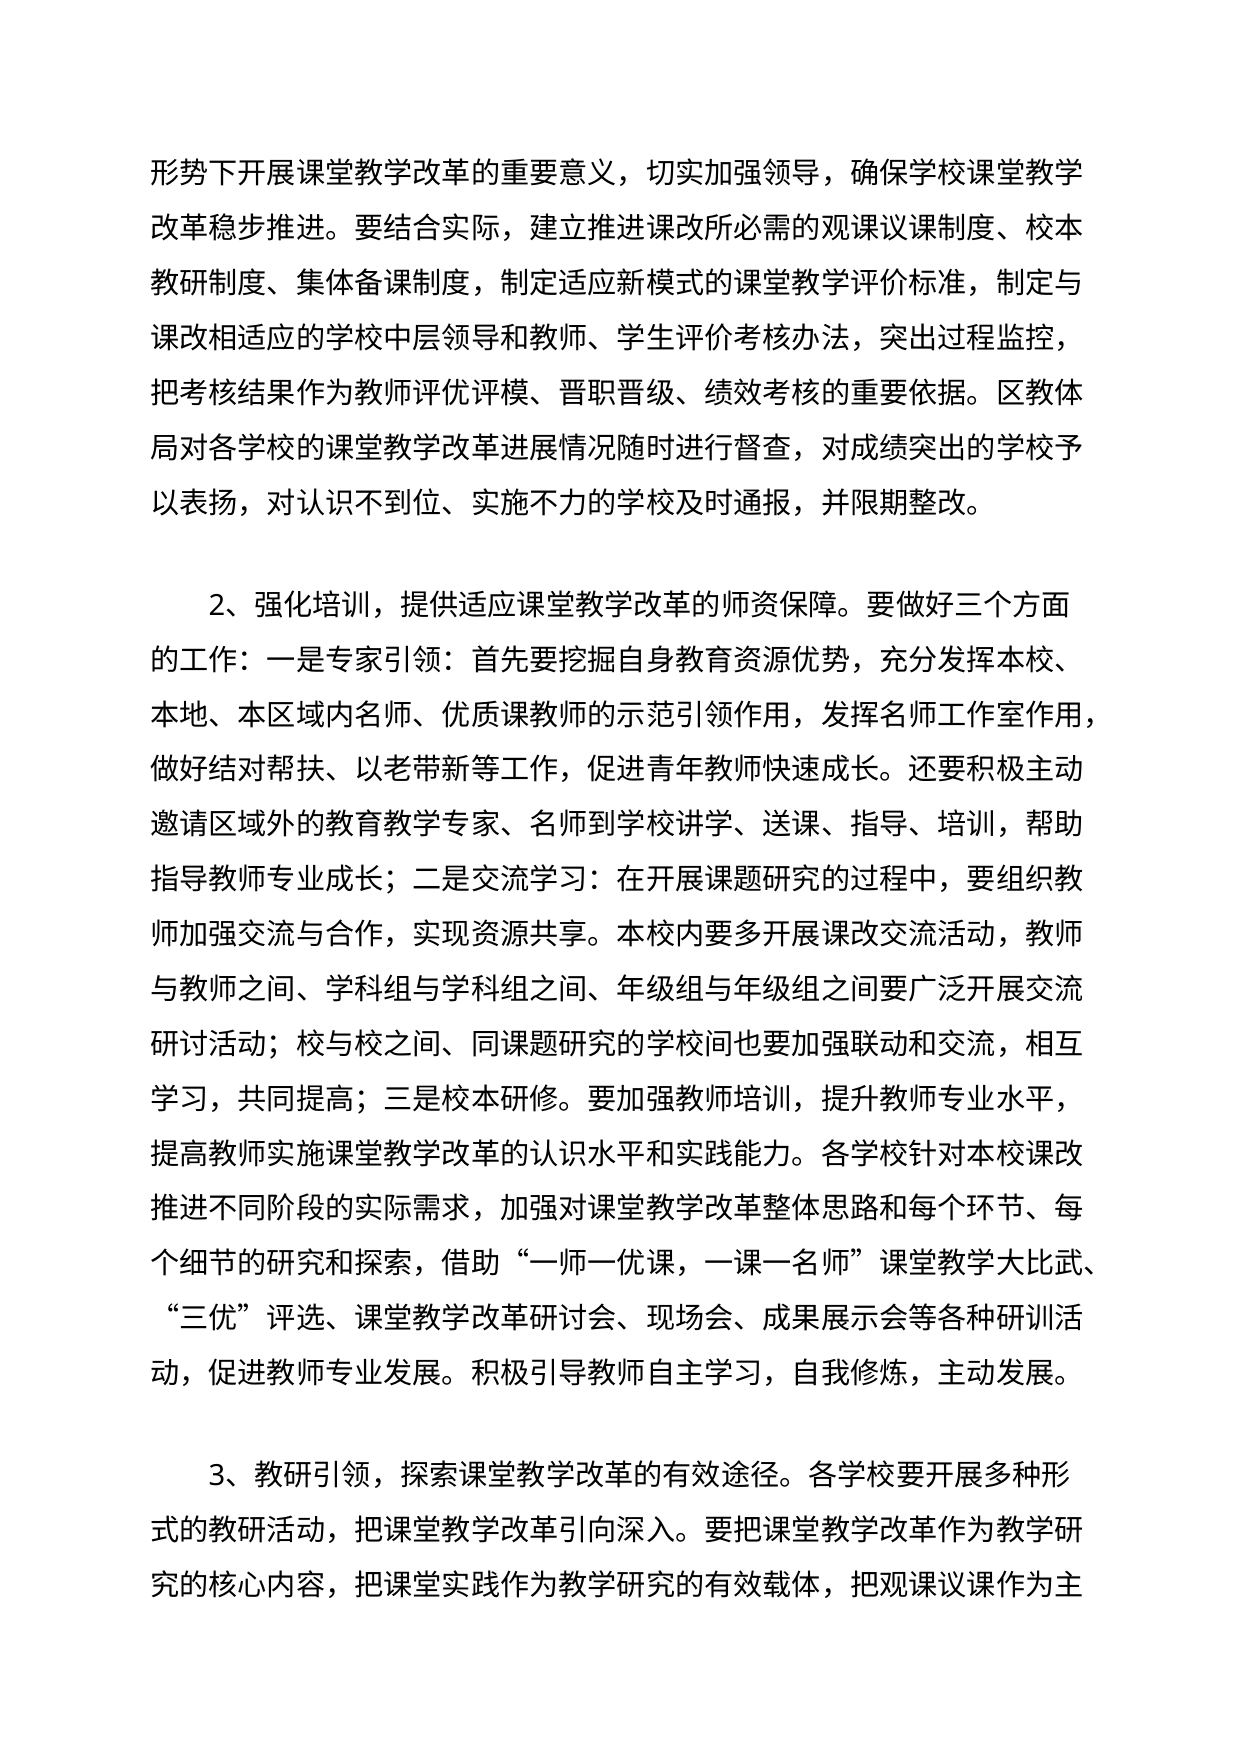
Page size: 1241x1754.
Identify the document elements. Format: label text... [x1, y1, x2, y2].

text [150, 1452, 1090, 1604]
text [150, 150, 1090, 522]
text 2、强化培训，提供适应课堂教学改革的师资保障。要做好三个方面的工作：一是专家引领：首先要挖掘自身教育资源优势，充分发挥本校、本地、本区域内名师、优质课教师的示范引领作用，发挥名师工作室作用，做好结对帮扶、以老带新等工作，促进青年教师快速成长。还要积极主动邀请区域外的教育教学专家、名师到学校讲学、送课、指导、培训，帮助指导教师专业成长；二是交流学习：在开展课题研究的过程中，要组织教师加强交流与合作，实现资源共享。本校内要多开展课改交流活动，教师与教师之间、学科组与学科组之间、年级组与年级组之间要广泛开展交流研讨活动；校与校之间、同课题研究的学校间也要加强联动和交流，相互学习，共同提高；三是校本研修。要加强教师培训，提升教师专业水平，提高教师实施课堂教学改革的认识水平和实践能力。各学校针对本校课改推进不同阶段的实际需求，加强对课堂教学改革整体思路和每个环节、每个细节的研究和探索，借助“一师一优课，一课一名师”课堂教学大比武、“三优”评选、课堂教学改革研讨会、现场会、成果展示会等各种研训活动，促进教师专业发展。积极引导教师自主学习，自我修炼，主动发展。 [150, 581, 1090, 1392]
